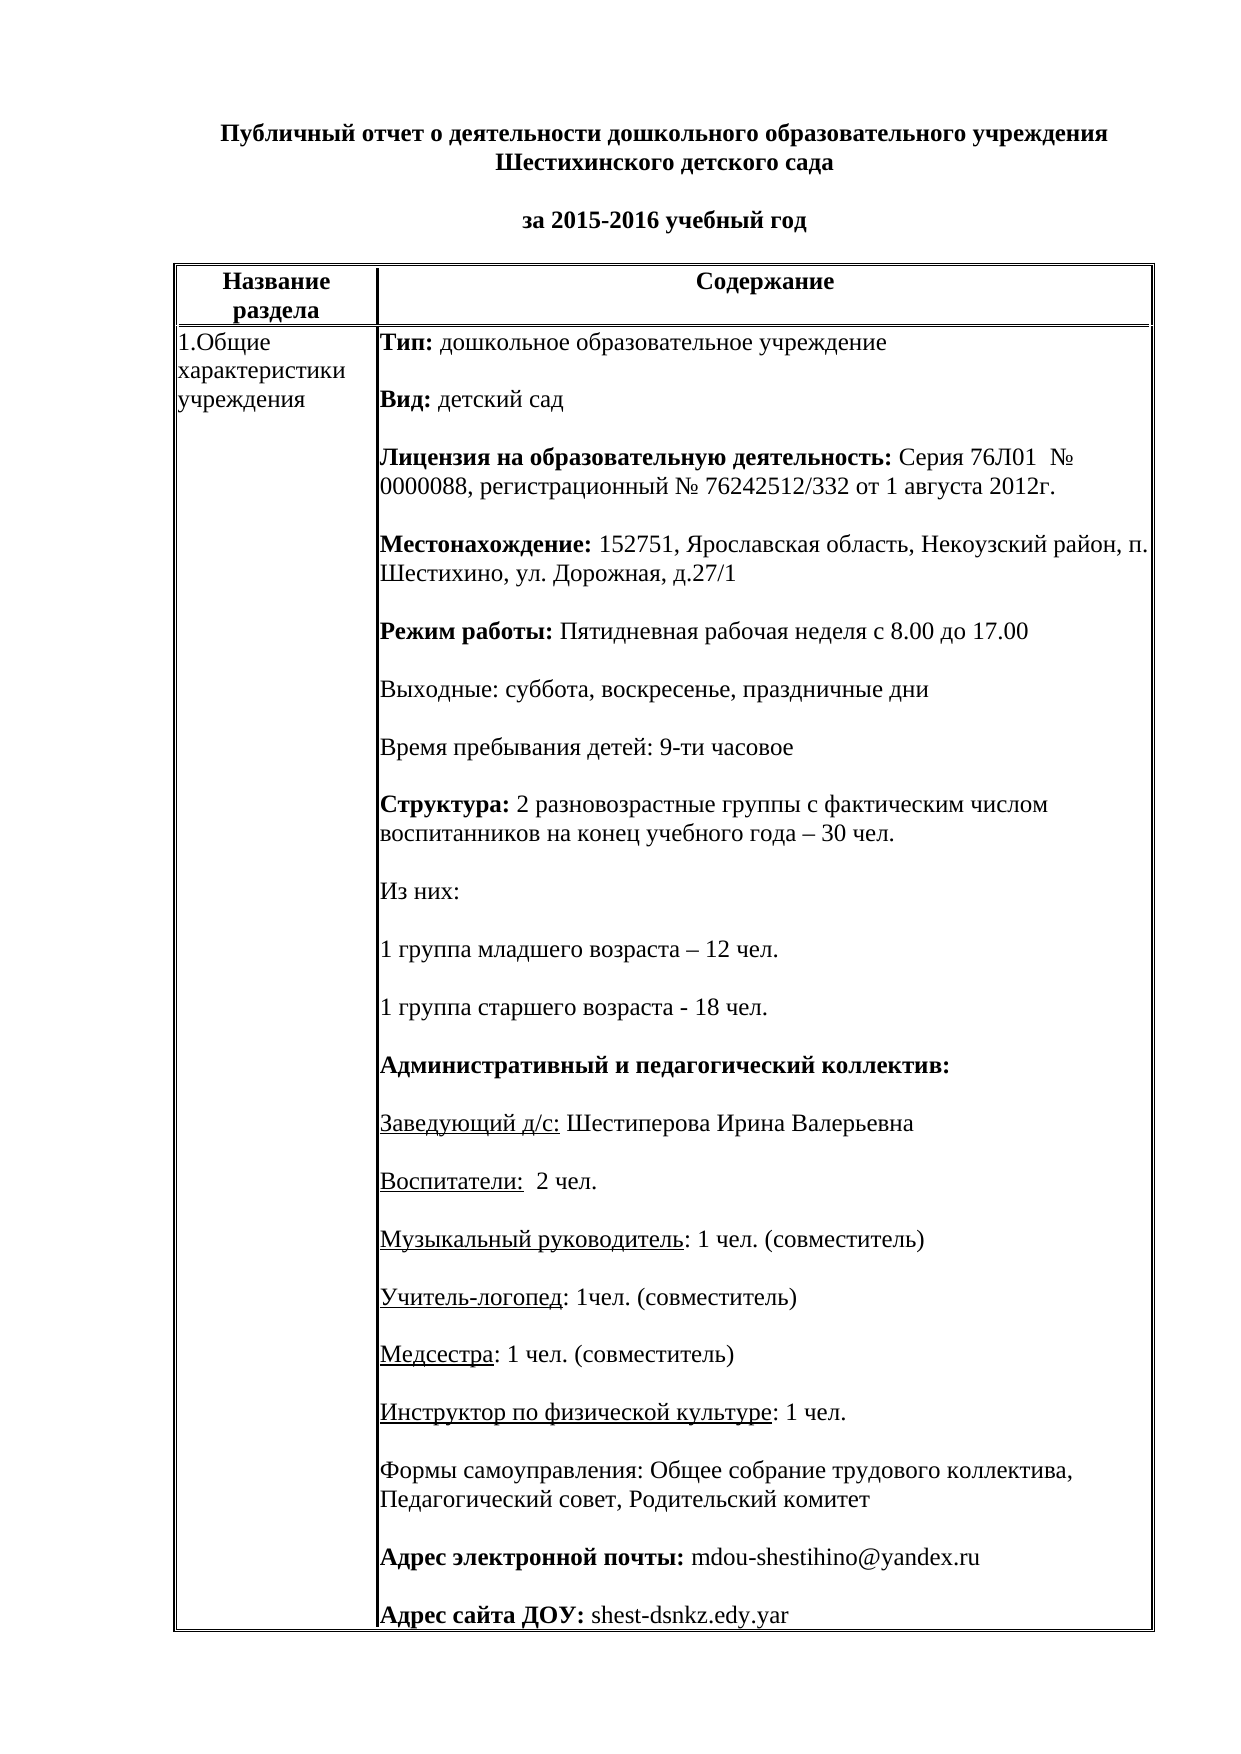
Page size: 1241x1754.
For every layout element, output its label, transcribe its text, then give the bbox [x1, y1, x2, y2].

table_cell Тип: дошкольное образовательное учреждение Вид: детский сад Лицензия на образовательную деятельность: Серия 76Л01 № 0000088, регистрационный № 76242512/332 от 1 августа 2012г. Местонахождение: 152751, Ярославская область, Некоузский район, п. Шестихино, ул. Дорожная, д.27/1 Режим работы: Пятидневная рабочая неделя с 8.00 до 17.00 Выходные: суббота, воскресенье, праздничные дни Время пребывания детей: 9-ти часовое Структура: 2 разновозрастные группы с фактическим числом воспитанников на конец учебного года – 30 чел. Из них: 1 группа младшего возраста – 12 чел. 1 группа старшего возраста - 18 чел. Административный и педагогический коллектив: Заведующий д/с: Шестиперова Ирина Валерьевна Воспитатели: 2 чел. Музыкальный руководитель: 1 чел. (совместитель) Учитель-логопед: 1чел. (совместитель) Медсестра: 1 чел. (совместитель) Инструктор по физической культуре: 1 чел. Формы самоуправления: Общее собрание трудового коллектива, Педагогический совет, Родительский комитет Адрес электронной почты: mdou-shestihino@yandex.ru Адрес сайта ДОУ: shest-dsnkz.edy.yar [377, 324, 1152, 1629]
text Публичный отчет о деятельности дошкольного образовательного учреждения Шестихинского детского сада [177, 118, 1152, 176]
table_header Содержание [377, 266, 1151, 323]
table_header Название раздела [177, 266, 377, 323]
text за 2015-2016 учебный год [177, 205, 1152, 233]
table_cell 1.Общие характеристики учреждения [177, 324, 377, 1629]
